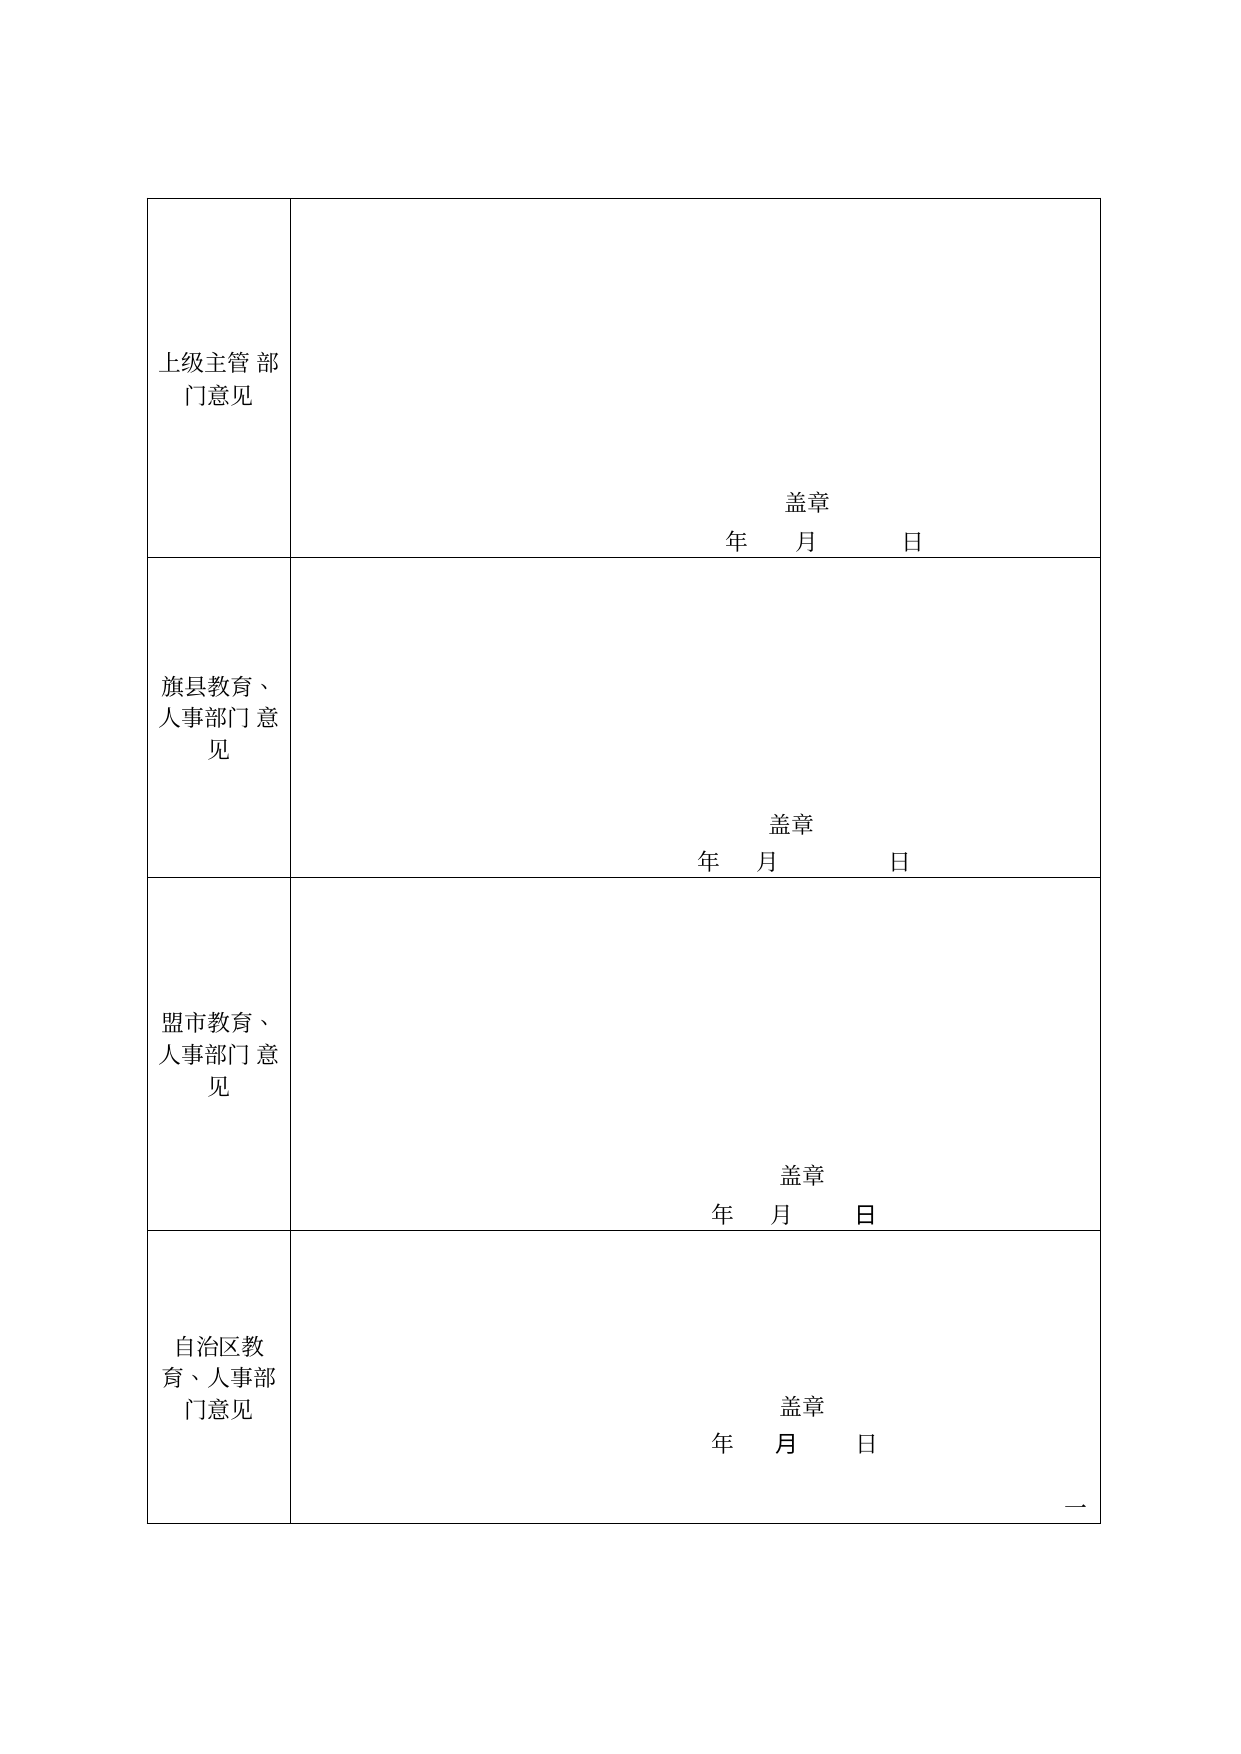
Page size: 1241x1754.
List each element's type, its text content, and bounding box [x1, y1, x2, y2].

table_cell 盖章 年 月 日 一 [291, 1231, 1100, 1523]
table_cell 盟市教育、 人事部门 意见 [148, 878, 290, 1230]
table_header 上级主管 部门意见 [148, 199, 290, 557]
table_cell 盖章 年 月 日 [291, 558, 1100, 877]
table_cell 旗县教育、 人事部门 意见 [148, 558, 290, 877]
table_cell 盖章 年 月 日 [291, 878, 1100, 1230]
table_cell 自治区教 育、人事部 门意见 [148, 1231, 290, 1523]
table_header 盖章 年 月 日 [291, 199, 1100, 557]
